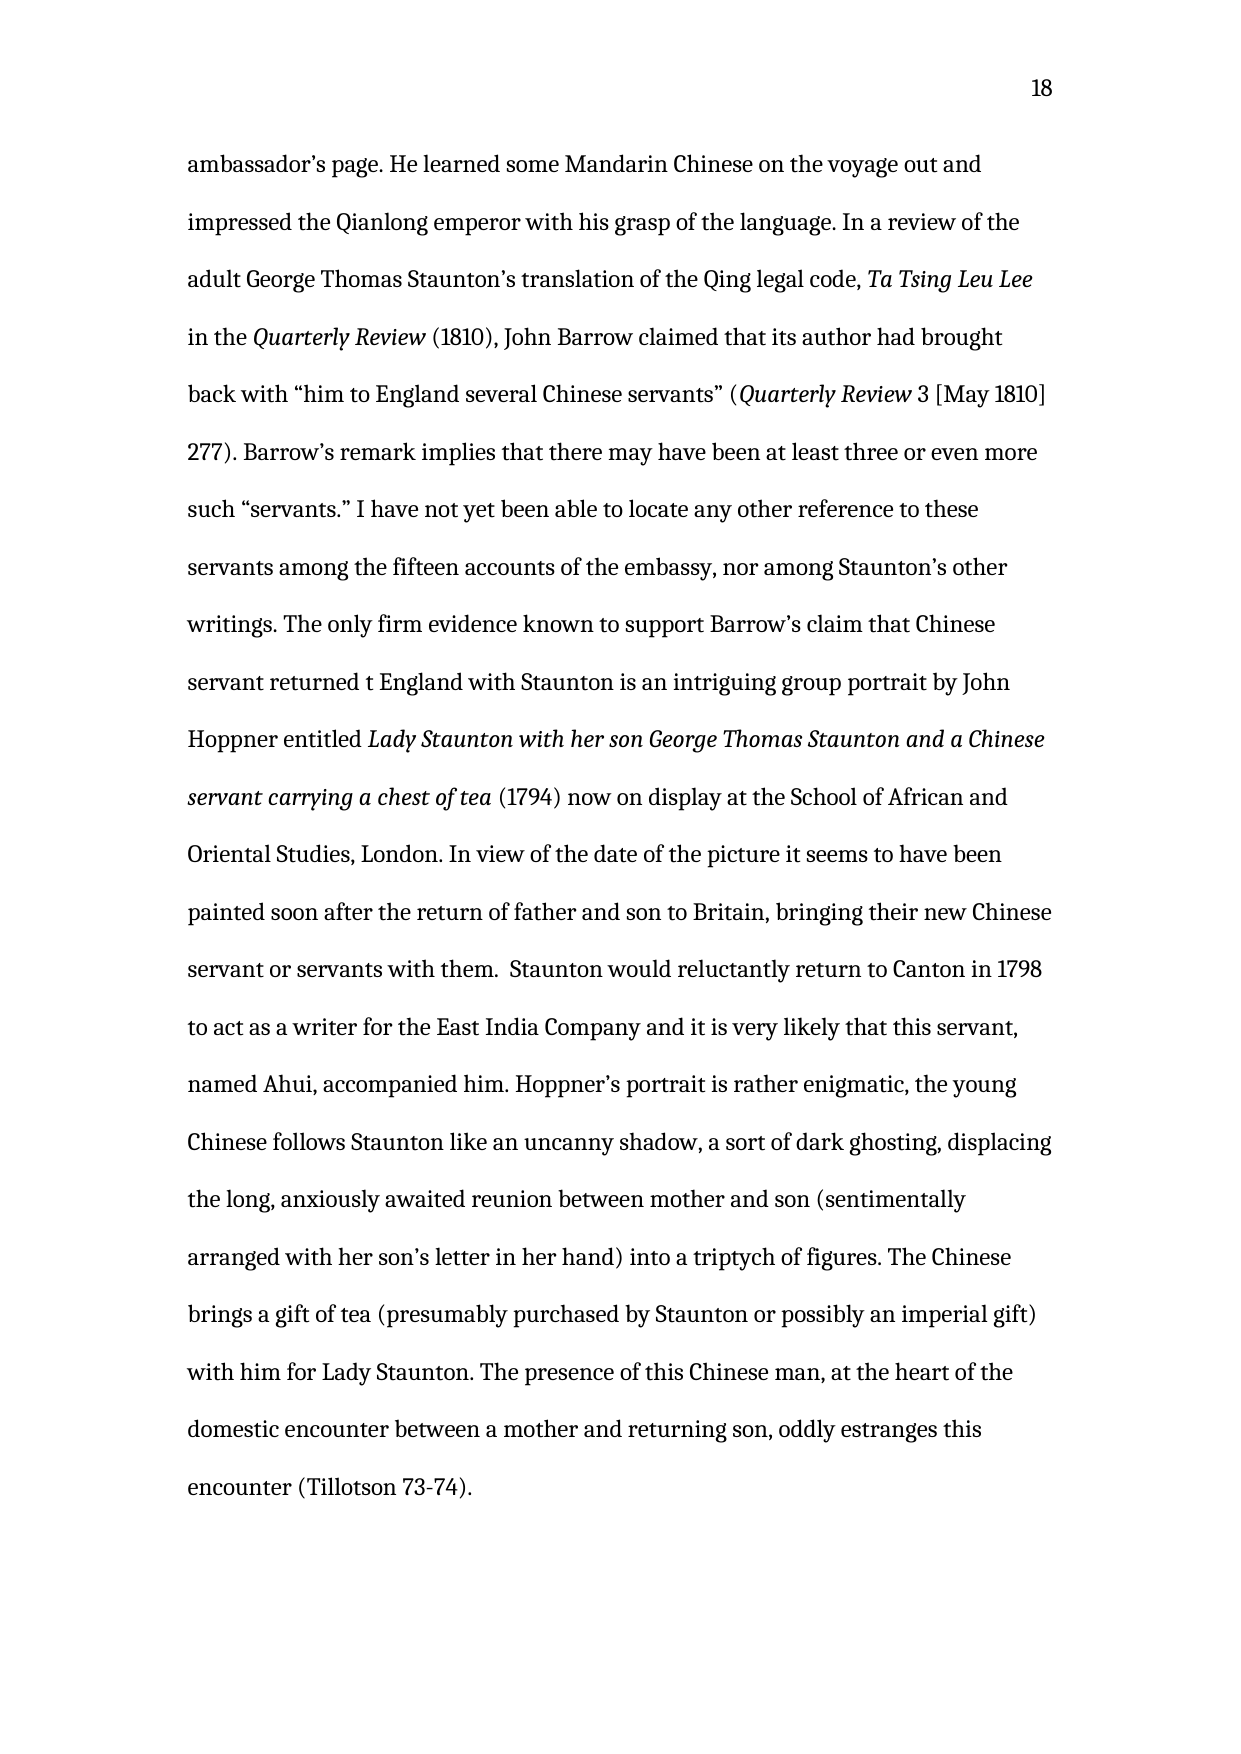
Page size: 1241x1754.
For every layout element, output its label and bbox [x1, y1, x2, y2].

text [187, 150, 1053, 1501]
